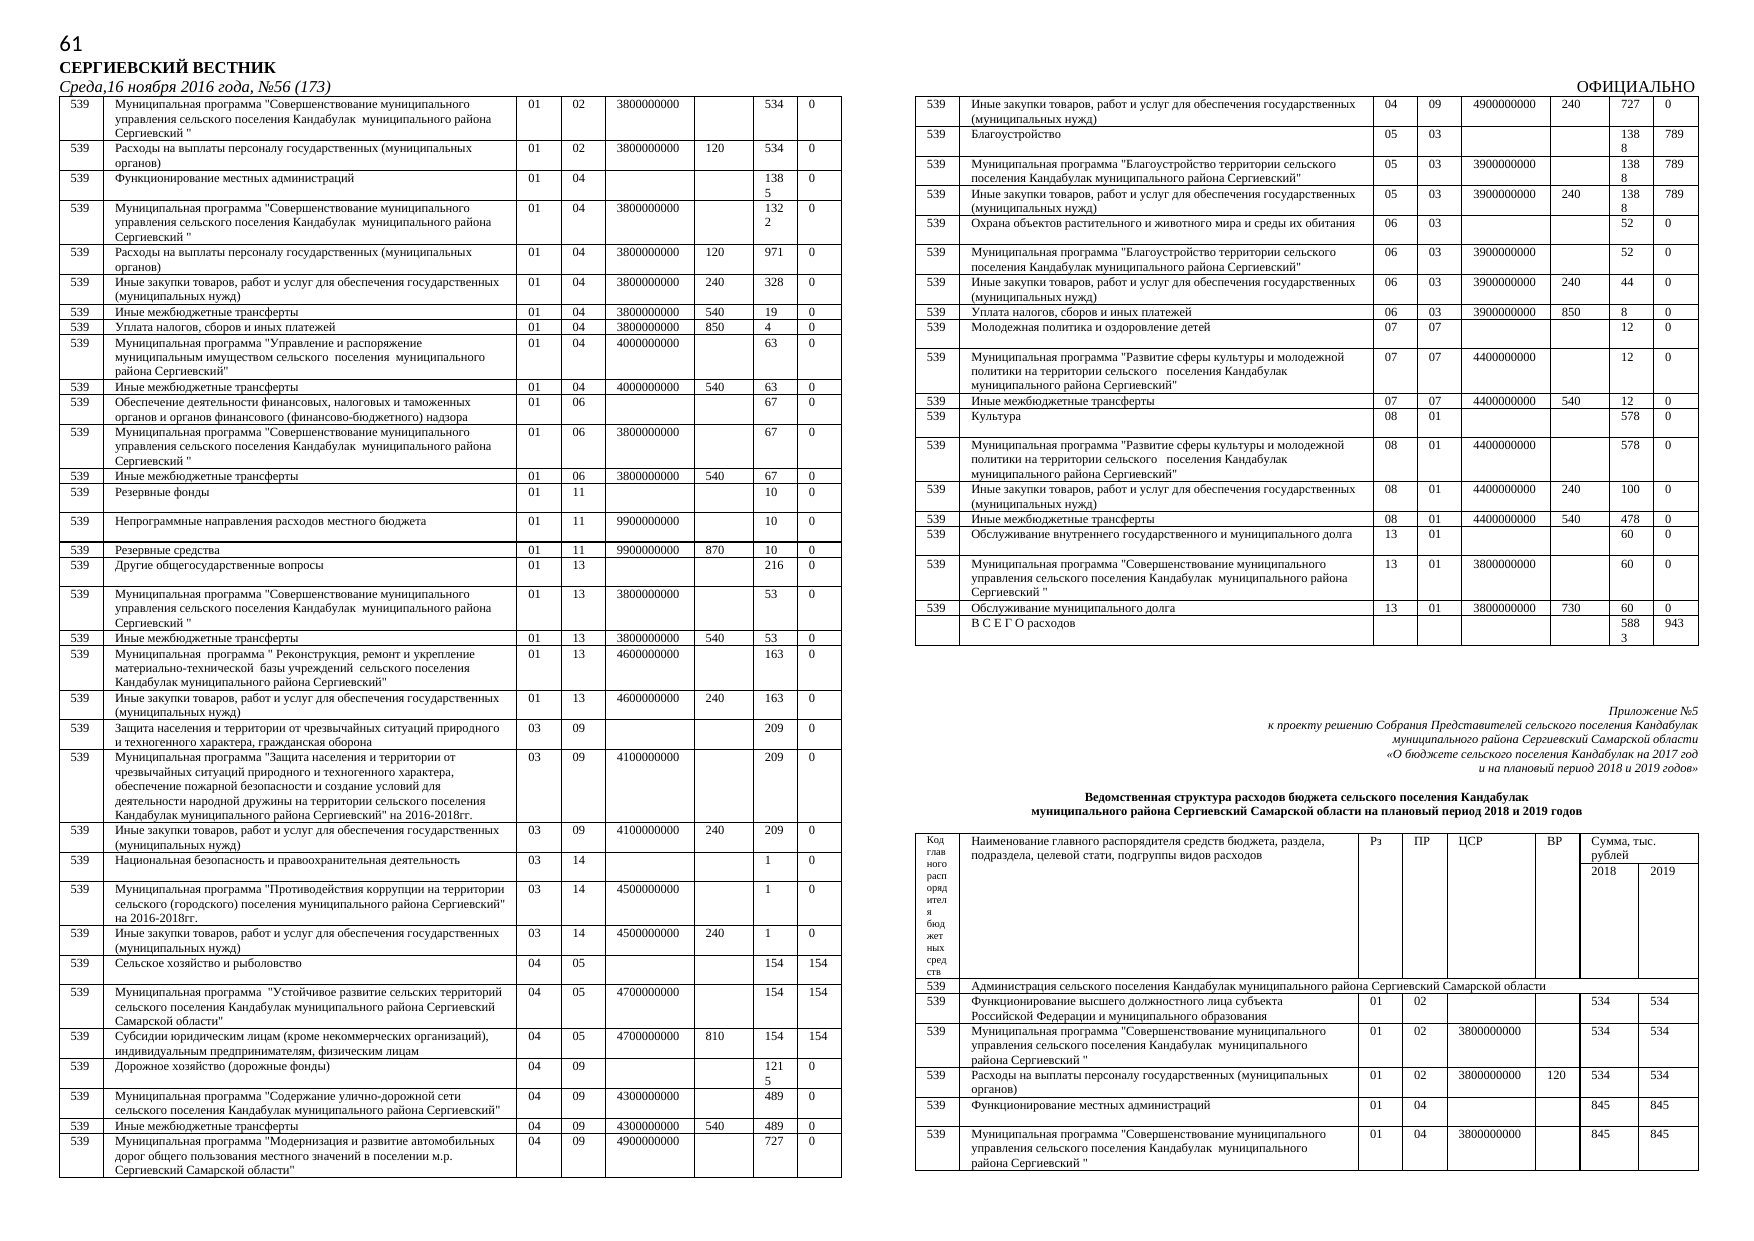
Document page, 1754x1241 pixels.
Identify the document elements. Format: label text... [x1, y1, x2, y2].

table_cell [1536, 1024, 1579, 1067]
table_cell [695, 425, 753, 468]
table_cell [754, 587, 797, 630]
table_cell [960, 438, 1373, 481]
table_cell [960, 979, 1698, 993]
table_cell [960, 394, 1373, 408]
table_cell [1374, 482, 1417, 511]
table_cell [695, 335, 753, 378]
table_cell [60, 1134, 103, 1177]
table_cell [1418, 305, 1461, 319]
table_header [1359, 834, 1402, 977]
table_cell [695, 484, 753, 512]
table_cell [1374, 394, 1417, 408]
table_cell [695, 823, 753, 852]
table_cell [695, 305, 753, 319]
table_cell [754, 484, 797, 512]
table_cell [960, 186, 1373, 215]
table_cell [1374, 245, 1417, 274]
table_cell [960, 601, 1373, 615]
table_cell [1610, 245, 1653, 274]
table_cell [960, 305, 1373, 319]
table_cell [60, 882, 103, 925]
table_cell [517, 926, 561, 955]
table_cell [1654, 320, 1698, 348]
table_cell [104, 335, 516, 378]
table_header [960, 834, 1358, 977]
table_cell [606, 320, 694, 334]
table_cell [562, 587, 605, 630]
text Ведомственная структура расходов бюджета сельского поселения Кандабулак [915, 789, 1698, 804]
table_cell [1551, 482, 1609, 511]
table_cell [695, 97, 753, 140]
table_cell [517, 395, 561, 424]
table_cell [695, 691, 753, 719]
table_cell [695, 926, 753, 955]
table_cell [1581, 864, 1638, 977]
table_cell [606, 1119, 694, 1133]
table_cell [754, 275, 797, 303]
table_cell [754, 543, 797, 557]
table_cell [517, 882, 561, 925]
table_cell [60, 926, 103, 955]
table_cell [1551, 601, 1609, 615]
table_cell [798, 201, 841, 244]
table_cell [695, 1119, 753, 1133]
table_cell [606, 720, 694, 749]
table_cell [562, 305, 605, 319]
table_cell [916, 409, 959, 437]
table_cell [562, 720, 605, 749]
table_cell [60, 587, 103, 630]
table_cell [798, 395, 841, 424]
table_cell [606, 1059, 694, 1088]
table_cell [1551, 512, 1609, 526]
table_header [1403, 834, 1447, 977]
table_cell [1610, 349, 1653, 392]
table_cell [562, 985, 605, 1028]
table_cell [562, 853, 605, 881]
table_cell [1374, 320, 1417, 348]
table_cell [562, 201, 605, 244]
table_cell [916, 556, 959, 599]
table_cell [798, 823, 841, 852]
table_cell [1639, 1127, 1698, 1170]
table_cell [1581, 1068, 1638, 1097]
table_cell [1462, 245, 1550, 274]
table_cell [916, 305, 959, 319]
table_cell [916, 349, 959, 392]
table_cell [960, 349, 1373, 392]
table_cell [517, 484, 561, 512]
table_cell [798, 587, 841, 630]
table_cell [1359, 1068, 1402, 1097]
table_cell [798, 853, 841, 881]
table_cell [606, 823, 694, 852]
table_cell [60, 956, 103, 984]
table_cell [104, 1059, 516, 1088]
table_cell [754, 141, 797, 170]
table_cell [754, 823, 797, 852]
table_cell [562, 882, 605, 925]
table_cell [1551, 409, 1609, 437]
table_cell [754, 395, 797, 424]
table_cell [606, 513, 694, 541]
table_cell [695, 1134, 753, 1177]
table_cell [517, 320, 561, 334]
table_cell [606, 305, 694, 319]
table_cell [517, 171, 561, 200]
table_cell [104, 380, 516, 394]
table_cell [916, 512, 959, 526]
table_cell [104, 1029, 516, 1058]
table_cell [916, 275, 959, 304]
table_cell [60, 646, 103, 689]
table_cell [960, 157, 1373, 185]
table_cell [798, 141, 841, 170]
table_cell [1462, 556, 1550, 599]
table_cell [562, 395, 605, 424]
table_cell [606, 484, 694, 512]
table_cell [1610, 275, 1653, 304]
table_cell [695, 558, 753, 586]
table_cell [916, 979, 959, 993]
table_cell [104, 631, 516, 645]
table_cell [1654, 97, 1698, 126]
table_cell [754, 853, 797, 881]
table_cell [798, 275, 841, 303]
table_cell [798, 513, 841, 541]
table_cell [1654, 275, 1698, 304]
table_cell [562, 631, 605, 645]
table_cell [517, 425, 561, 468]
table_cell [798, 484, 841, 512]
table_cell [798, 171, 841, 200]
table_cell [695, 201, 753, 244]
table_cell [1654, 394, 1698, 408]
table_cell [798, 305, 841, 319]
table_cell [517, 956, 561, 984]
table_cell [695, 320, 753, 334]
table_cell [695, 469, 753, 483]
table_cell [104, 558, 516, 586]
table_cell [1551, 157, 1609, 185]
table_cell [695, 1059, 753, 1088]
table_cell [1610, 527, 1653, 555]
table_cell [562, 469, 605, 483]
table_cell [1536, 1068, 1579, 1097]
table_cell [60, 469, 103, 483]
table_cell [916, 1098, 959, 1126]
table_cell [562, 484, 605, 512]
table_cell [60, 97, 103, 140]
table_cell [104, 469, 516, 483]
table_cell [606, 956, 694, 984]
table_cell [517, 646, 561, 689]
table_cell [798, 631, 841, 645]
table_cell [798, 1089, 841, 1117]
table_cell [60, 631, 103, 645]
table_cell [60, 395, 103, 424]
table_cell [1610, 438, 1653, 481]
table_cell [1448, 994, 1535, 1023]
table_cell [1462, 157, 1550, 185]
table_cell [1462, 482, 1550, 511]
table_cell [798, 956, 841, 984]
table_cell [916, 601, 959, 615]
text к проекту решению Собрания Представителей сельского поселения Кандабулак [915, 718, 1698, 732]
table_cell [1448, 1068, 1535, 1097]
text Приложение №5 [915, 703, 1698, 718]
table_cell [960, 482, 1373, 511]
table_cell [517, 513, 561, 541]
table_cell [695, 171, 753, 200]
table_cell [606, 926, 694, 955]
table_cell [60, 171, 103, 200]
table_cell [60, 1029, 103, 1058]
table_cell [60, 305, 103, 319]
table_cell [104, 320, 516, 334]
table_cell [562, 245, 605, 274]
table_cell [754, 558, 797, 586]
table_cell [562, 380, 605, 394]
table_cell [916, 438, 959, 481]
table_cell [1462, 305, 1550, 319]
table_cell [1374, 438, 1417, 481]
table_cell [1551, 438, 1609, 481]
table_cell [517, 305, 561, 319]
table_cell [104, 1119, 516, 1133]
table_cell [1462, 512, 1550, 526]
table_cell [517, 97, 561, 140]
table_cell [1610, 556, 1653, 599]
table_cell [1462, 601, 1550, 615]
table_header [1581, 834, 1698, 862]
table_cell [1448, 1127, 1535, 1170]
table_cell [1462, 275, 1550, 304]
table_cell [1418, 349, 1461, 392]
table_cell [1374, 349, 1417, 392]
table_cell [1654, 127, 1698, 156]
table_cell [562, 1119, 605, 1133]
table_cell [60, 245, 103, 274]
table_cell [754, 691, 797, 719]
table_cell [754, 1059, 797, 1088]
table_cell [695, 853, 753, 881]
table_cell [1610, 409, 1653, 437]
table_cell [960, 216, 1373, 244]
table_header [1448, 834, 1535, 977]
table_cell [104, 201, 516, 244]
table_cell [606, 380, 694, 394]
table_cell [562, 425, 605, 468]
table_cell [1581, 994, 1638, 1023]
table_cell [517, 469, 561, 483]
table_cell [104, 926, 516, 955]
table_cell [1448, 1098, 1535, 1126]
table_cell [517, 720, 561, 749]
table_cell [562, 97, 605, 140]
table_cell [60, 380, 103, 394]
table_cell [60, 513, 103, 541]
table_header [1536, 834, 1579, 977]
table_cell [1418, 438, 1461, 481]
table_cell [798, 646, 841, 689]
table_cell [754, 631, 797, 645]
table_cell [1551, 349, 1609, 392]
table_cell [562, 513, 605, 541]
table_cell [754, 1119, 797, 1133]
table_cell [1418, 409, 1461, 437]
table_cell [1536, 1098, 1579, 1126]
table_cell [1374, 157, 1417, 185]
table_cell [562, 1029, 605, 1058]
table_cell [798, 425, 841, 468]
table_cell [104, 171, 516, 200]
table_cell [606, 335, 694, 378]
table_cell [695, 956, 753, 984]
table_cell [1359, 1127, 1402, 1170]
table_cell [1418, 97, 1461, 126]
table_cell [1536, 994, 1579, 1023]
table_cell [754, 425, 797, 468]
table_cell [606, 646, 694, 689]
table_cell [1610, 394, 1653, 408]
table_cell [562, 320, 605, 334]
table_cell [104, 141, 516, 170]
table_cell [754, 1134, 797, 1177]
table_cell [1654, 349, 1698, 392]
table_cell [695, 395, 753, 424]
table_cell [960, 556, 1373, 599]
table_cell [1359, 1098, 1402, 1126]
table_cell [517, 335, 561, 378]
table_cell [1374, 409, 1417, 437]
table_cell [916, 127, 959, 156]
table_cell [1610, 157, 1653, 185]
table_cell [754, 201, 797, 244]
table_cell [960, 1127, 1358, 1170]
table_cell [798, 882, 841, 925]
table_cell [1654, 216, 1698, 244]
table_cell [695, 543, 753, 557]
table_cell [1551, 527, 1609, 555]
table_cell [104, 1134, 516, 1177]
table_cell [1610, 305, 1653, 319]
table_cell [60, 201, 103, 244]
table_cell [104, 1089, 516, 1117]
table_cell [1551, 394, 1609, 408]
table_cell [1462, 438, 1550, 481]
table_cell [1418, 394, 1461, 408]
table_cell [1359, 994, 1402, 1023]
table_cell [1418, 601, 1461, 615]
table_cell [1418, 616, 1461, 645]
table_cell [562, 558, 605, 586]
text «О бюджете сельского поселения Кандабулак на 2017 год [915, 746, 1698, 761]
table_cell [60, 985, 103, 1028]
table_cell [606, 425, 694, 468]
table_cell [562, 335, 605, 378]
text и на плановый период 2018 и 2019 годов» [915, 761, 1698, 775]
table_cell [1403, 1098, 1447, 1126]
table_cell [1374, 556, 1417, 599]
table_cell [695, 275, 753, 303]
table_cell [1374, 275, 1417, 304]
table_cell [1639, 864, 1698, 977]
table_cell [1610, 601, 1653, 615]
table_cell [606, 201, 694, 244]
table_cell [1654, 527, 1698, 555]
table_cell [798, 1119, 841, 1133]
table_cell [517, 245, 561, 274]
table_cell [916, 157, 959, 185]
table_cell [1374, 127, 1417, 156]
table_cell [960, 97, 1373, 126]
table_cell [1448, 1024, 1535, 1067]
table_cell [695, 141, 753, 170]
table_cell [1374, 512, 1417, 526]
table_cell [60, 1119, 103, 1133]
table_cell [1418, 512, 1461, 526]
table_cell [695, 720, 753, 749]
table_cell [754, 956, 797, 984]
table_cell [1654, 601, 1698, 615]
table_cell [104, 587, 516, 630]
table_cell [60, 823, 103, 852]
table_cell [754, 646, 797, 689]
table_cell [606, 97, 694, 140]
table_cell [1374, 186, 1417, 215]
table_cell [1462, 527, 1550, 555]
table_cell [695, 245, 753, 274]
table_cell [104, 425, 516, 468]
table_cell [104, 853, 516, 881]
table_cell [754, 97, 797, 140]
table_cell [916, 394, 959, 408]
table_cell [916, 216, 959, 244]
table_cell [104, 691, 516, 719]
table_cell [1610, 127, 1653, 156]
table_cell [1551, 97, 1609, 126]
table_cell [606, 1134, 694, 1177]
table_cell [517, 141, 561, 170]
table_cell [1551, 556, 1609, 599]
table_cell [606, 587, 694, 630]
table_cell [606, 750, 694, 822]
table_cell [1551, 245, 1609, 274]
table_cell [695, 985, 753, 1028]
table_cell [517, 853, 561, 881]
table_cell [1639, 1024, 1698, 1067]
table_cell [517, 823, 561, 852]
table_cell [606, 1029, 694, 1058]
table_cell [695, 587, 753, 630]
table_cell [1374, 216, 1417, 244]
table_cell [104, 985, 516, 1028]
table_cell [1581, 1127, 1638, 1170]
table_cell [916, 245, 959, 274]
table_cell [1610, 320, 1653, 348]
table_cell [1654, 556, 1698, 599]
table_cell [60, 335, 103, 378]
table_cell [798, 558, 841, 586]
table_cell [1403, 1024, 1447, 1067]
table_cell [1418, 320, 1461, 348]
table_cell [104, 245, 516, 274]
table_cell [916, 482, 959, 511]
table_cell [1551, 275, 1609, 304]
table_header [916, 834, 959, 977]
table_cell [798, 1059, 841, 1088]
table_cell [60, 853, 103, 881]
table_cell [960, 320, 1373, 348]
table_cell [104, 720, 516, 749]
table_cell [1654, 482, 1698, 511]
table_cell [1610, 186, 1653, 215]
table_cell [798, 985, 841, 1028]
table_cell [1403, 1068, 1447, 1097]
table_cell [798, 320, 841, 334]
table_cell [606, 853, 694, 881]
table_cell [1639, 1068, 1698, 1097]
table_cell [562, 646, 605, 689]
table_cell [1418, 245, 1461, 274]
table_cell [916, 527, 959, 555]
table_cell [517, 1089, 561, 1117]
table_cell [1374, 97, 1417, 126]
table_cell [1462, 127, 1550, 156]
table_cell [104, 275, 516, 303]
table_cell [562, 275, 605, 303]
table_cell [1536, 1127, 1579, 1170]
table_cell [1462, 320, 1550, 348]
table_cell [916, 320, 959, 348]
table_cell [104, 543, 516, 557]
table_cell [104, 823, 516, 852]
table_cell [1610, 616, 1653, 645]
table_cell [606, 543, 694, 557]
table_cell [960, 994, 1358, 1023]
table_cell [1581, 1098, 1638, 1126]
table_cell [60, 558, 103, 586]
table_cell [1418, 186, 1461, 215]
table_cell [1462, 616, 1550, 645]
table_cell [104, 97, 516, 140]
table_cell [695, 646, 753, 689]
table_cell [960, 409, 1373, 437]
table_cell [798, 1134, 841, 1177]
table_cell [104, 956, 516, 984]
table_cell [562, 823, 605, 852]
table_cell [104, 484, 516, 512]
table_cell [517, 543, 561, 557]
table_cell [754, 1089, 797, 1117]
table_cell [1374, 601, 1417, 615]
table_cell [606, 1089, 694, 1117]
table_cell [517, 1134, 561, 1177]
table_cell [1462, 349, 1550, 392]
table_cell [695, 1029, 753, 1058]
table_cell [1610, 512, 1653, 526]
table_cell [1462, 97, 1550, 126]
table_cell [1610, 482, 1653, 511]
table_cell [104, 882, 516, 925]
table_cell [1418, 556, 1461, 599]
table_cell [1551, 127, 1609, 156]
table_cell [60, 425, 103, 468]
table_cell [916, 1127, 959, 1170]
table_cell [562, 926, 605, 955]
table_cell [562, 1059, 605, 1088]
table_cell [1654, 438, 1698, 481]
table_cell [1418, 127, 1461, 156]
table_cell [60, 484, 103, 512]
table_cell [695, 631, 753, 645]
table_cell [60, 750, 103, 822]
text муниципального района Сергиевский Самарской области [915, 732, 1698, 746]
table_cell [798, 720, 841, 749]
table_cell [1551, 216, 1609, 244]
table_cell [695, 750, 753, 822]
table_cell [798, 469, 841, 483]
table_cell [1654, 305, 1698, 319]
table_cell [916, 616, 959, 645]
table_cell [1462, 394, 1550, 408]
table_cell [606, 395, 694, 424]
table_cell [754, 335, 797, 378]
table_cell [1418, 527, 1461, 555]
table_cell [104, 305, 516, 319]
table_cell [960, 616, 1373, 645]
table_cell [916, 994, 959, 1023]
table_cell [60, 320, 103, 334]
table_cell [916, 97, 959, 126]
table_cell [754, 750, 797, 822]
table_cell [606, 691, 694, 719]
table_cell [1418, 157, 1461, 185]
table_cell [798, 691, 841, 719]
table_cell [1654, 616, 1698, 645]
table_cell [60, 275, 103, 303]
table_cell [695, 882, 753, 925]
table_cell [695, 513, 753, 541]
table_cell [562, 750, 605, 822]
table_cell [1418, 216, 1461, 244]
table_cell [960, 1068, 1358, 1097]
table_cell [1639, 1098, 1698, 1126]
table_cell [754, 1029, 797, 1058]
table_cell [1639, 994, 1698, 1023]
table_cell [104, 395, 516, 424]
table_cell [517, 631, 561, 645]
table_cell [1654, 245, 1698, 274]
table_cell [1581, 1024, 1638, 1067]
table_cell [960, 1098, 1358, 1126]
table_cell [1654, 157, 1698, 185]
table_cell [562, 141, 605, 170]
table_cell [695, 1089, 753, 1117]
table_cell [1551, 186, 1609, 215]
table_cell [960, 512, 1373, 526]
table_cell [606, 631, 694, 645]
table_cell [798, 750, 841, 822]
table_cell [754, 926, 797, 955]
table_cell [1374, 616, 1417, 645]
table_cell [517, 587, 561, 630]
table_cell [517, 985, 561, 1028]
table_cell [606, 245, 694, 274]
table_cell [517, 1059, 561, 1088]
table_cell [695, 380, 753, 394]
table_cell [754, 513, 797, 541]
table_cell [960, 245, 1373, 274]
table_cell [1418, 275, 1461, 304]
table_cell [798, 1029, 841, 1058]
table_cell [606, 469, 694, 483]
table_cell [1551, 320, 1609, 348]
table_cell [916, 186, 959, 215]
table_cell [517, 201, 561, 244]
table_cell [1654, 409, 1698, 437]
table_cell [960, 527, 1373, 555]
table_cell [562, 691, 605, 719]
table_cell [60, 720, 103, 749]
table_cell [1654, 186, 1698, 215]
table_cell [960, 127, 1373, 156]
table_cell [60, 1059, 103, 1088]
text муниципального района Сергиевский Самарской области на плановый период 2018 и 2019 годов [915, 804, 1698, 818]
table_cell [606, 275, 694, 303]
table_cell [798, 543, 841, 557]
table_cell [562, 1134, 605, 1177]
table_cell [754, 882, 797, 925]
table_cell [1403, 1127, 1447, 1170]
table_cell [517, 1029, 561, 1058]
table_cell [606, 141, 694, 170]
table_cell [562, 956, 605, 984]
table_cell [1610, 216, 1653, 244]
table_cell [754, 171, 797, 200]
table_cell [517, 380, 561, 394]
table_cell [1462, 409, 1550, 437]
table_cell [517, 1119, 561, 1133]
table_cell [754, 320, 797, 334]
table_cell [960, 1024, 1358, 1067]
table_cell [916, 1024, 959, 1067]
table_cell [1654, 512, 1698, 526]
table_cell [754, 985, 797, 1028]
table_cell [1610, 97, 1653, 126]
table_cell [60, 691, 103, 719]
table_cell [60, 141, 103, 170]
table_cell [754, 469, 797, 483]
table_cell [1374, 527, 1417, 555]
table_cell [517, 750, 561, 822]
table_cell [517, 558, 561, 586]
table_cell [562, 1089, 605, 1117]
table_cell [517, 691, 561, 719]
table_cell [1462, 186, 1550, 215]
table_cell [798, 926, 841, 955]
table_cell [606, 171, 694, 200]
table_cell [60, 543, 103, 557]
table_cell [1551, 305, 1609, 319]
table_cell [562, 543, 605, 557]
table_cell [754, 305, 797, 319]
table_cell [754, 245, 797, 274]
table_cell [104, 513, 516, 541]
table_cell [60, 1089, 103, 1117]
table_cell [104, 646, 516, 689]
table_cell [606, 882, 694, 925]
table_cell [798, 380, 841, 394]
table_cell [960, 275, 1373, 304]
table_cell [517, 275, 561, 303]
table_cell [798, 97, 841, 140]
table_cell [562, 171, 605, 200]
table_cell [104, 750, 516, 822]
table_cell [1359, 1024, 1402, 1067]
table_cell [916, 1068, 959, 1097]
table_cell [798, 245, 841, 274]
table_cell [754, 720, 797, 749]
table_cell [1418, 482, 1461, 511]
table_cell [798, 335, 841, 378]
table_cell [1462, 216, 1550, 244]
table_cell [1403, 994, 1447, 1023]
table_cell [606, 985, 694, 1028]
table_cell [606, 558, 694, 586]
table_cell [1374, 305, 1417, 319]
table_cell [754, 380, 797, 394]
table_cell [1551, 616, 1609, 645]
